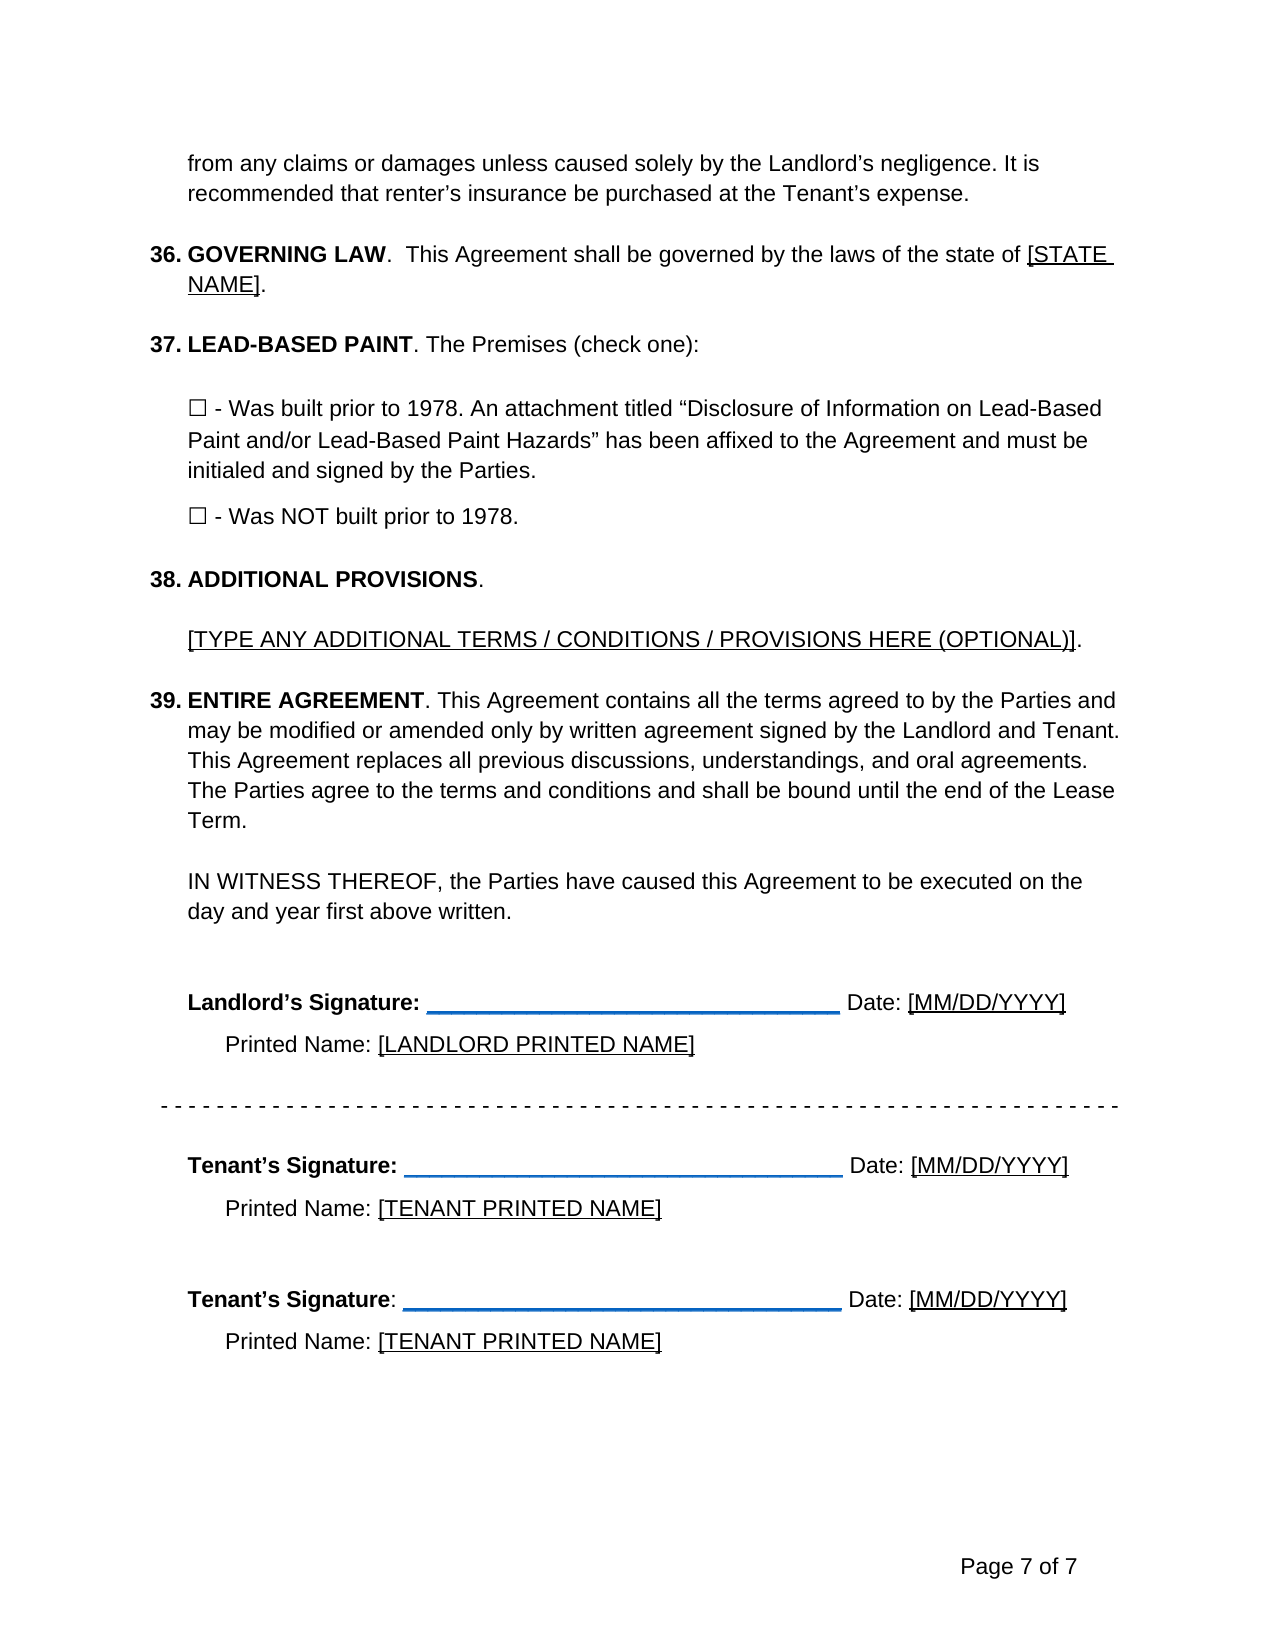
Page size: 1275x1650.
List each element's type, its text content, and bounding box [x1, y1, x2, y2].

text Printed Name: [LANDLORD PRINTED NAME] [225, 1031, 1125, 1058]
list ADDITIONAL PROVISIONS. [150, 566, 1125, 592]
text - - - - - - - - - - - - - - - - - - - - - - - - - - - - - - - - - - - - - - - - - - - - - - - - - - - - - - - - - - - - - - - - - - - - - [160, 1092, 1125, 1118]
list GOVERNING LAW. This Agreement shall be governed by the laws of the state of [STATE NAME]. [150, 241, 1125, 297]
list IN WITNESS THEREOF, the Parties have caused this Agreement to be executed on the day and year first above written. [187, 868, 1125, 924]
text Tenant’s Signature: ___________________________________ Date: [MM/DD/YYYY] [187, 1286, 1125, 1312]
list - Was NOT built prior to 1978. [187, 500, 1125, 531]
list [150, 150, 1125, 207]
list Landlord’s Signature: _________________________________ Date: [MM/DD/YYYY] [187, 989, 1125, 1015]
text Tenant’s Signature: ___________________________________ Date: [MM/DD/YYYY] [187, 1152, 1125, 1179]
list - Was built prior to 1978. An attachment titled “Disclosure of Information on Lead-Based Paint and/or Lead-Based Paint Hazards” has been affixed to the Agreement and must be initialed and signed by the Parties. [187, 392, 1125, 483]
text Printed Name: [TENANT PRINTED NAME] [225, 1195, 1125, 1221]
list LEAD-BASED PAINT. The Premises (check one): [150, 331, 1125, 358]
text Printed Name: [TENANT PRINTED NAME] [225, 1328, 1125, 1355]
list ENTIRE AGREEMENT. This Agreement contains all the terms agreed to by the Parties and may be modified or amended only by written agreement signed by the Landlord and Tenant. This Agreement replaces all previous discussions, understandings, and oral agreements. The Parties agree to the terms and conditions and shall be bound until the end of the Lease Term. [150, 687, 1125, 834]
list [TYPE ANY ADDITIONAL TERMS / CONDITIONS / PROVISIONS HERE (OPTIONAL)]. [187, 626, 1125, 653]
